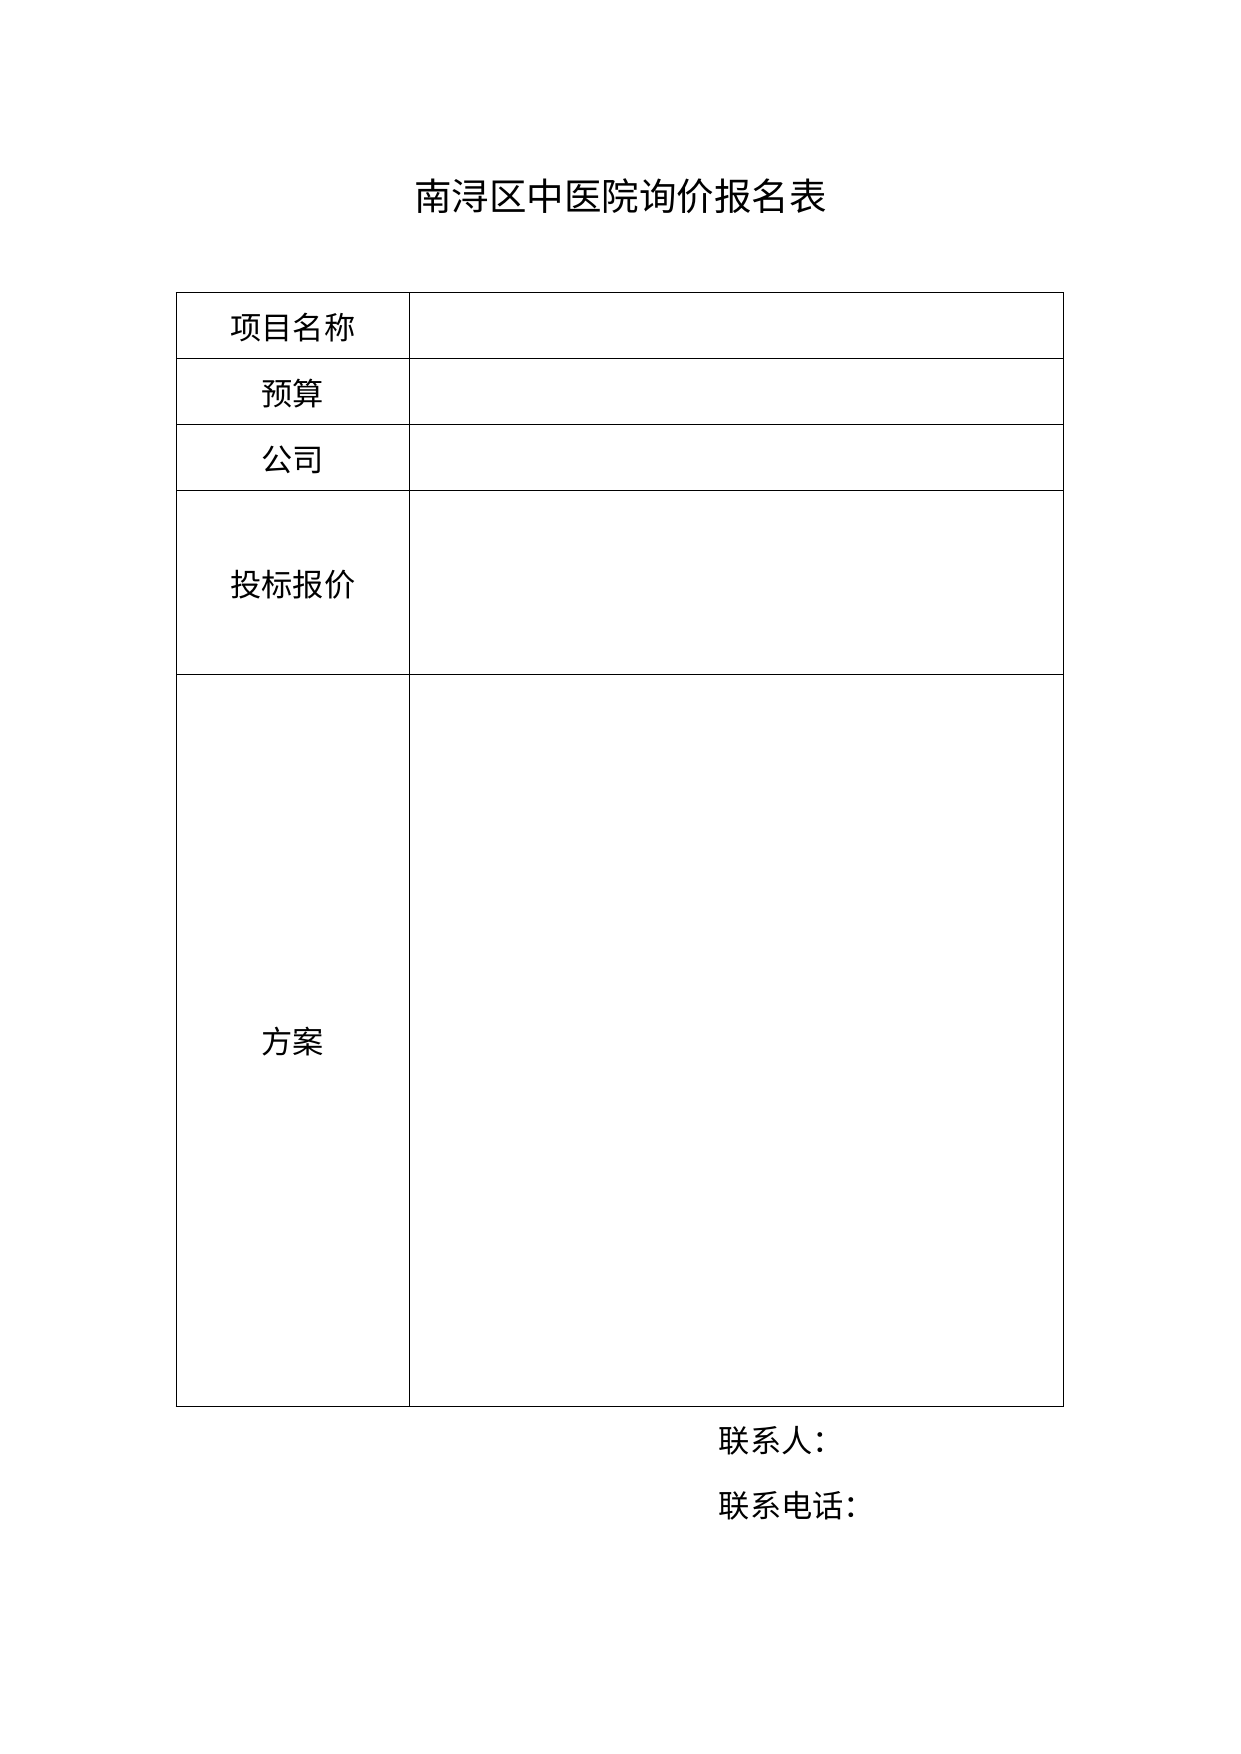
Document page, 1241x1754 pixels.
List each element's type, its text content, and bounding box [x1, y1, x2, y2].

text 联系人： [187, 1407, 1053, 1472]
text 南浔区中医院询价报名表 [187, 162, 1053, 227]
text 联系电话： [187, 1472, 1053, 1537]
table_header [410, 293, 1063, 358]
table_cell [410, 675, 1063, 1406]
table_cell 投标报价 [177, 491, 409, 673]
table_cell 公司 [177, 425, 409, 490]
table_cell 预算 [177, 359, 409, 424]
table_cell [410, 425, 1063, 490]
table_cell [410, 491, 1063, 673]
table_header 项目名称 [177, 293, 409, 358]
table_cell 方案 [177, 675, 409, 1406]
table_cell [410, 359, 1063, 424]
